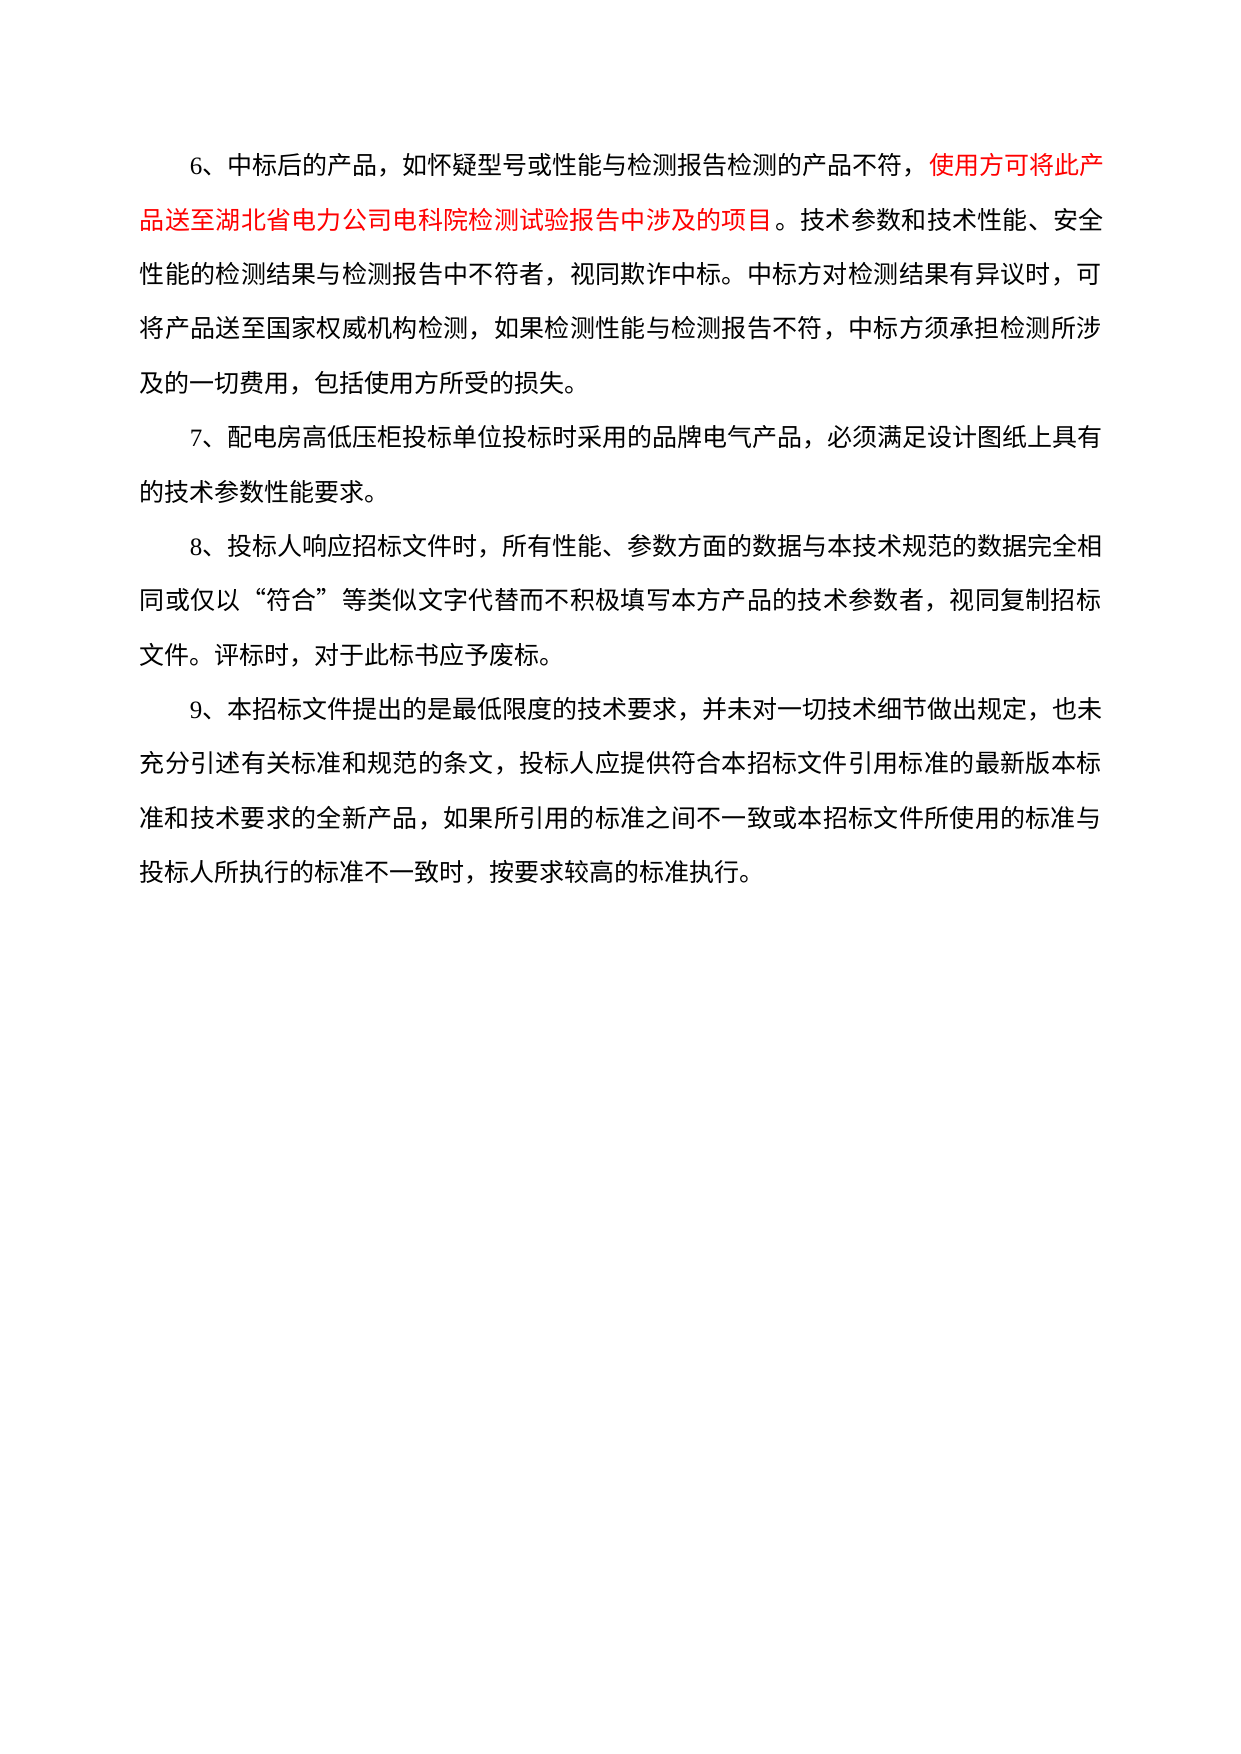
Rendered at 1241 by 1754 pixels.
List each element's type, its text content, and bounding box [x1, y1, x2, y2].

text 9、本招标文件提出的是最低限度的技术要求，并未对一切技术细节做出规定，也未充分引述有关标准和规范的条文，投标人应提供符合本招标文件引用标准的最新版本标准和技术要求的全新产品，如果所引用的标准之间不一致或本招标文件所使用的标准与投标人所执行的标准不一致时，按要求较高的标准执行。 [139, 689, 1105, 889]
text 8、投标人响应招标文件时，所有性能、参数方面的数据与本技术规范的数据完全相同或仅以“符合”等类似文字代替而不积极填写本方产品的技术参数者，视同复制招标文件。评标时，对于此标书应予废标。 [139, 526, 1105, 671]
text 6、中标后的产品，如怀疑型号或性能与检测报告检测的产品不符，使用方可将此产品送至湖北省电力公司电科院检测试验报告中涉及的项目。技术参数和技术性能、安全性能的检测结果与检测报告中不符者，视同欺诈中标。中标方对检测结果有异议时，可将产品送至国家权威机构检测，如果检测性能与检测报告不符，中标方须承担检测所涉及的一切费用，包括使用方所受的损失。 [139, 146, 1105, 399]
text 7、配电房高低压柜投标单位投标时采用的品牌电气产品，必须满足设计图纸上具有的技术参数性能要求。 [139, 418, 1105, 508]
